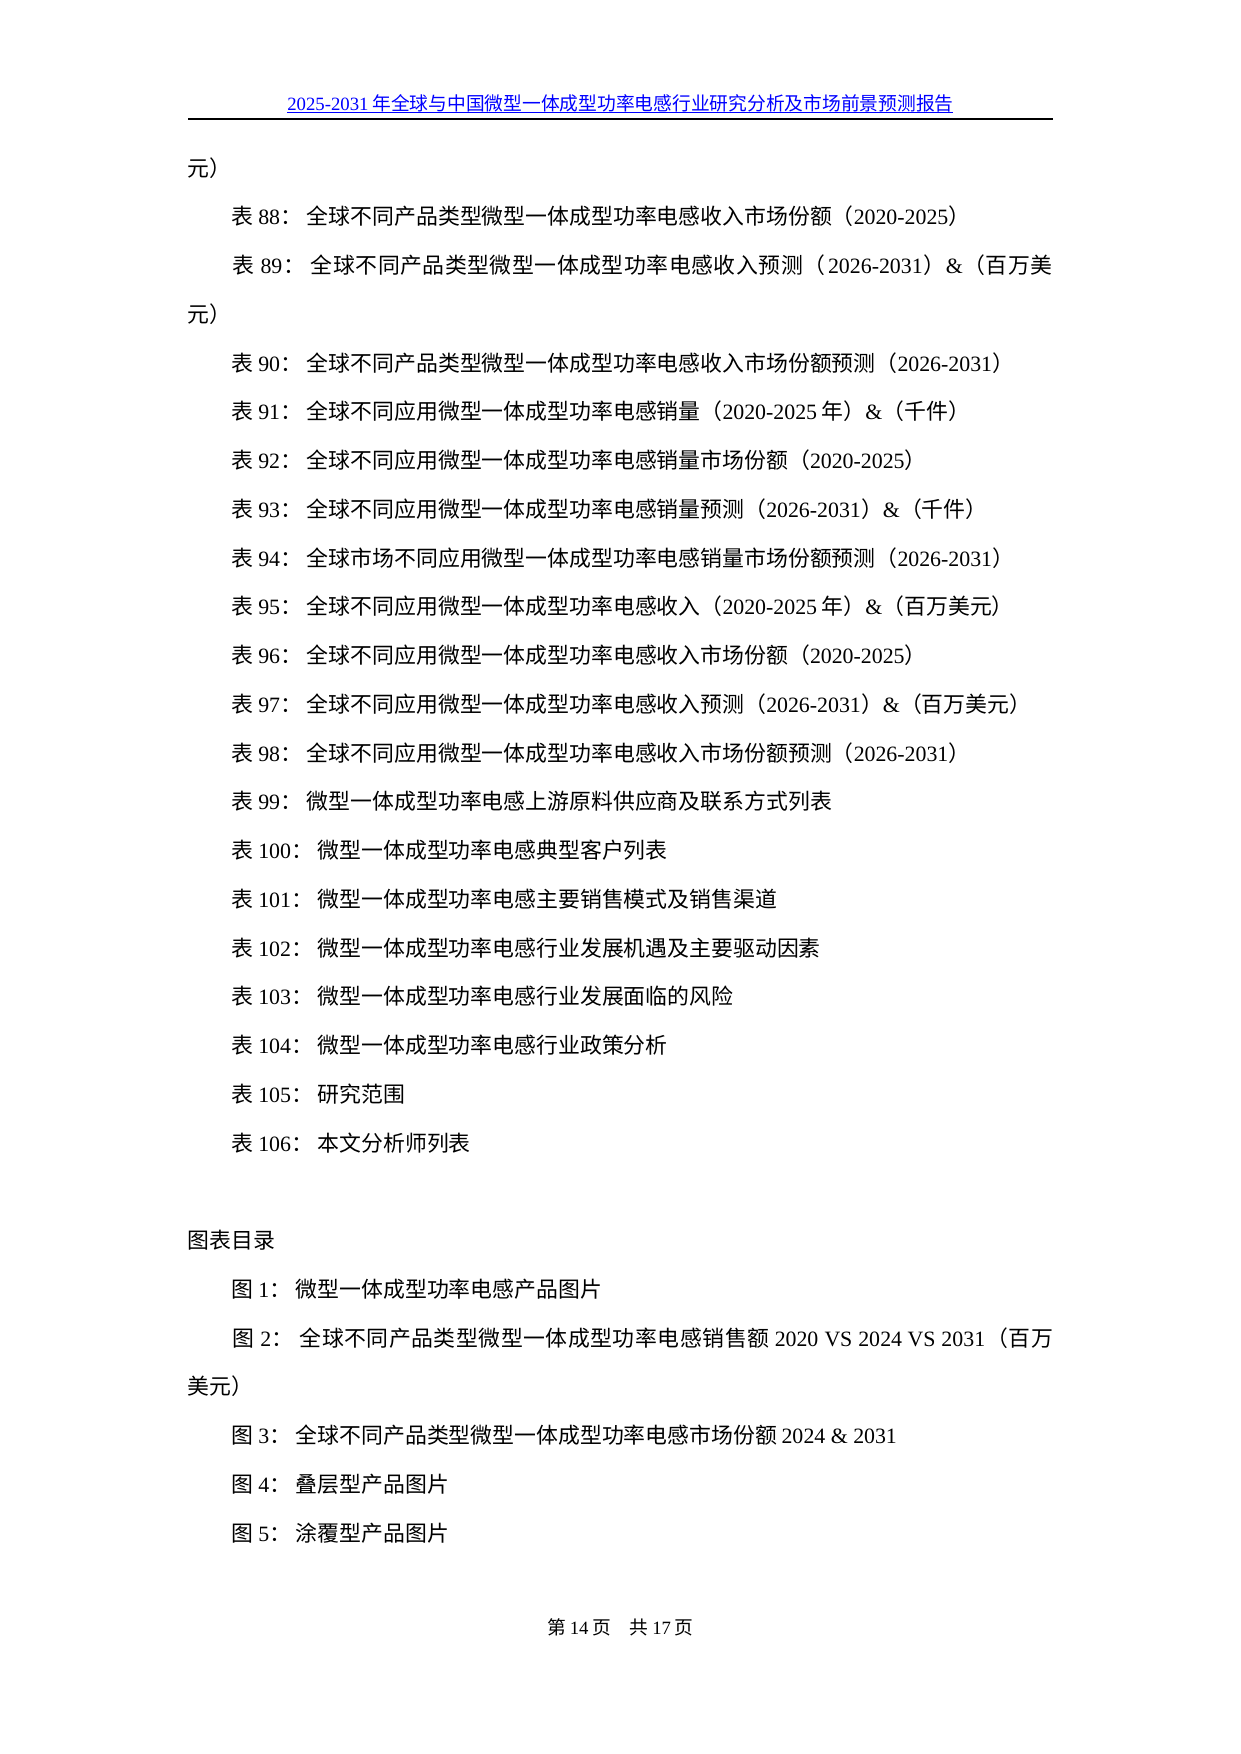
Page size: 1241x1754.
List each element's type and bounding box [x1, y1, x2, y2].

text [187, 150, 1053, 1548]
